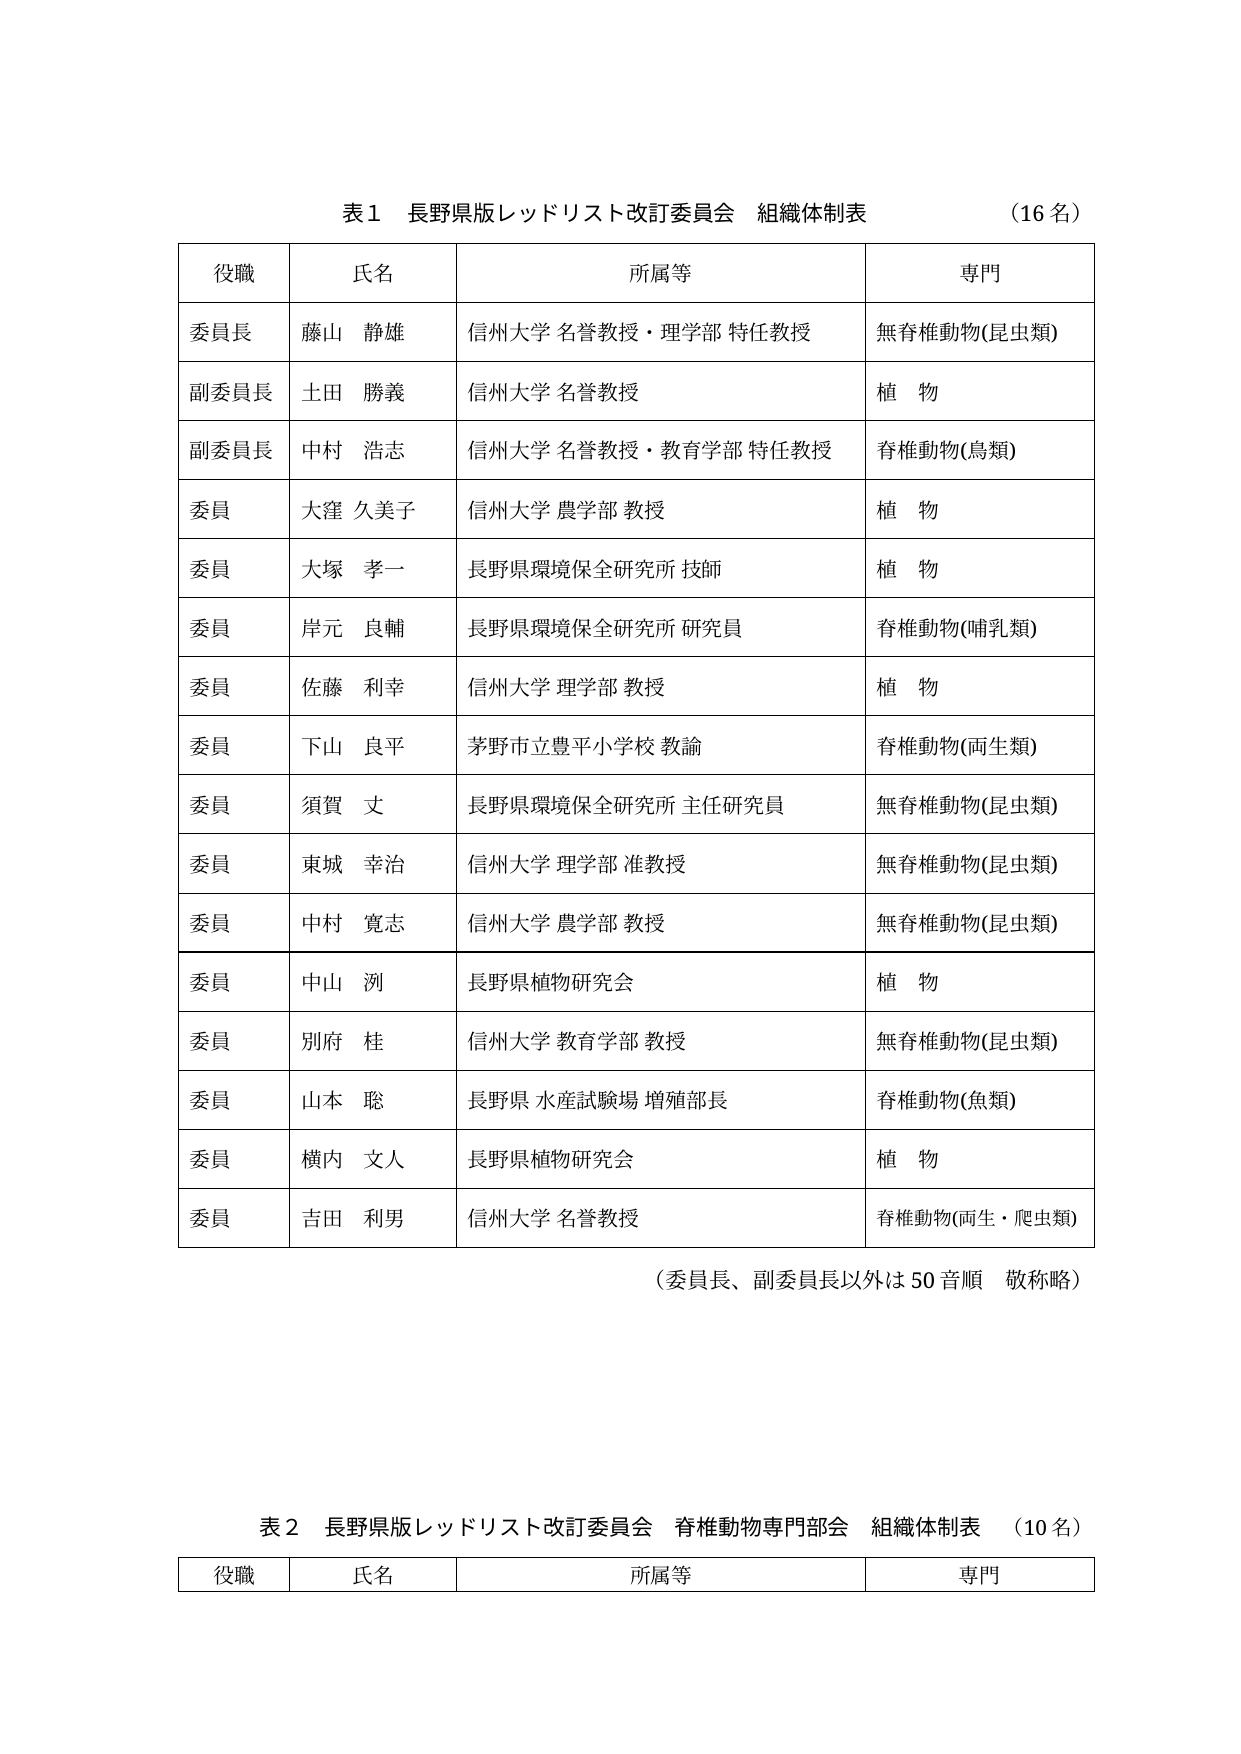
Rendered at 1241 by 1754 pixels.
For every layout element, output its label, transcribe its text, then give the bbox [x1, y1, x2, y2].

table_cell 東城 幸治 [290, 834, 456, 892]
table_cell 植 物 [866, 953, 1094, 1011]
table_cell 長野県植物研究会 [457, 953, 865, 1011]
text 表１ 長野県版レッドリスト改訂委員会 組織体制表 （16名） [168, 181, 1092, 243]
table_cell 長野県 水産試験場 増殖部長 [457, 1071, 865, 1129]
table_cell 別府 桂 [290, 1012, 456, 1069]
table_cell 佐藤 利幸 [290, 657, 456, 715]
table_cell 委員 [179, 657, 289, 715]
table_header 所属等 [457, 1558, 865, 1591]
table_header 専門 [866, 1558, 1094, 1591]
table_cell 植 物 [866, 1130, 1094, 1188]
table_cell 茅野市立豊平小学校 教諭 [457, 716, 865, 774]
table_cell 大塚 孝一 [290, 539, 456, 597]
table_cell 脊椎動物(魚類) [866, 1071, 1094, 1129]
table_cell 無脊椎動物(昆虫類) [866, 834, 1094, 892]
table_cell 信州大学 名誉教授 [457, 362, 865, 420]
table_cell 委員 [179, 716, 289, 774]
table_cell 副委員長 [179, 362, 289, 420]
table_cell 信州大学 農学部 教授 [457, 480, 865, 538]
table_cell 脊椎動物(哺乳類) [866, 598, 1094, 656]
table_cell 植 物 [866, 539, 1094, 597]
table_cell 委員 [179, 480, 289, 538]
table_cell 山本 聡 [290, 1071, 456, 1129]
table_cell 委員 [179, 894, 289, 951]
table_cell 信州大学 名誉教授・理学部 特任教授 [457, 303, 865, 361]
table_cell 信州大学 教育学部 教授 [457, 1012, 865, 1069]
table_cell 長野県環境保全研究所 技師 [457, 539, 865, 597]
table_cell 委員長 [179, 303, 289, 361]
table_cell 脊椎動物(両生・爬虫類) [866, 1189, 1094, 1247]
table_cell 信州大学 理学部 准教授 [457, 834, 865, 892]
table_cell 委員 [179, 834, 289, 892]
table_cell 委員 [179, 598, 289, 656]
table_cell 信州大学 名誉教授・教育学部 特任教授 [457, 421, 865, 479]
table_cell 岸元 良輔 [290, 598, 456, 656]
table_cell 委員 [179, 1012, 289, 1069]
table_cell 植 物 [866, 480, 1094, 538]
table_cell 委員 [179, 1130, 289, 1188]
table_header 氏名 [290, 244, 456, 302]
text （委員長、副委員長以外は50音順 敬称略） [148, 1248, 1092, 1310]
table_header 役職 [179, 1558, 289, 1591]
table_cell 委員 [179, 1189, 289, 1247]
table_cell 脊椎動物(両生類) [866, 716, 1094, 774]
table_cell 長野県環境保全研究所 研究員 [457, 598, 865, 656]
table_cell 無脊椎動物(昆虫類) [866, 303, 1094, 361]
table_cell 吉田 利男 [290, 1189, 456, 1247]
table_header 所属等 [457, 244, 865, 302]
table_header 役職 [179, 244, 289, 302]
table_cell 無脊椎動物(昆虫類) [866, 775, 1094, 833]
table_cell 植 物 [866, 657, 1094, 715]
table_cell 委員 [179, 953, 289, 1011]
table_cell 委員 [179, 1071, 289, 1129]
table_cell 植 物 [866, 362, 1094, 420]
table_header 専門 [866, 244, 1094, 302]
table_cell 中村 浩志 [290, 421, 456, 479]
table_cell 信州大学 理学部 教授 [457, 657, 865, 715]
text 表２ 長野県版レッドリスト改訂委員会 脊椎動物専門部会 組織体制表 （10名） [168, 1495, 1092, 1557]
table_cell 藤山 静雄 [290, 303, 456, 361]
table_cell 委員 [179, 539, 289, 597]
table_cell 中山 洌 [290, 953, 456, 1011]
table_cell 長野県植物研究会 [457, 1130, 865, 1188]
table_cell 脊椎動物(鳥類) [866, 421, 1094, 479]
table_header 氏名 [290, 1558, 456, 1591]
table_cell 長野県環境保全研究所 主任研究員 [457, 775, 865, 833]
table_cell 副委員長 [179, 421, 289, 479]
table_cell 下山 良平 [290, 716, 456, 774]
table_cell 大窪 久美子 [290, 480, 456, 538]
table_cell 中村 寛志 [290, 894, 456, 951]
table_cell 土田 勝義 [290, 362, 456, 420]
table_cell 無脊椎動物(昆虫類) [866, 1012, 1094, 1069]
table_cell 横内 文人 [290, 1130, 456, 1188]
table_cell 無脊椎動物(昆虫類) [866, 894, 1094, 951]
table_cell 信州大学 名誉教授 [457, 1189, 865, 1247]
table_cell 委員 [179, 775, 289, 833]
table_cell 信州大学 農学部 教授 [457, 894, 865, 951]
table_cell 須賀 丈 [290, 775, 456, 833]
